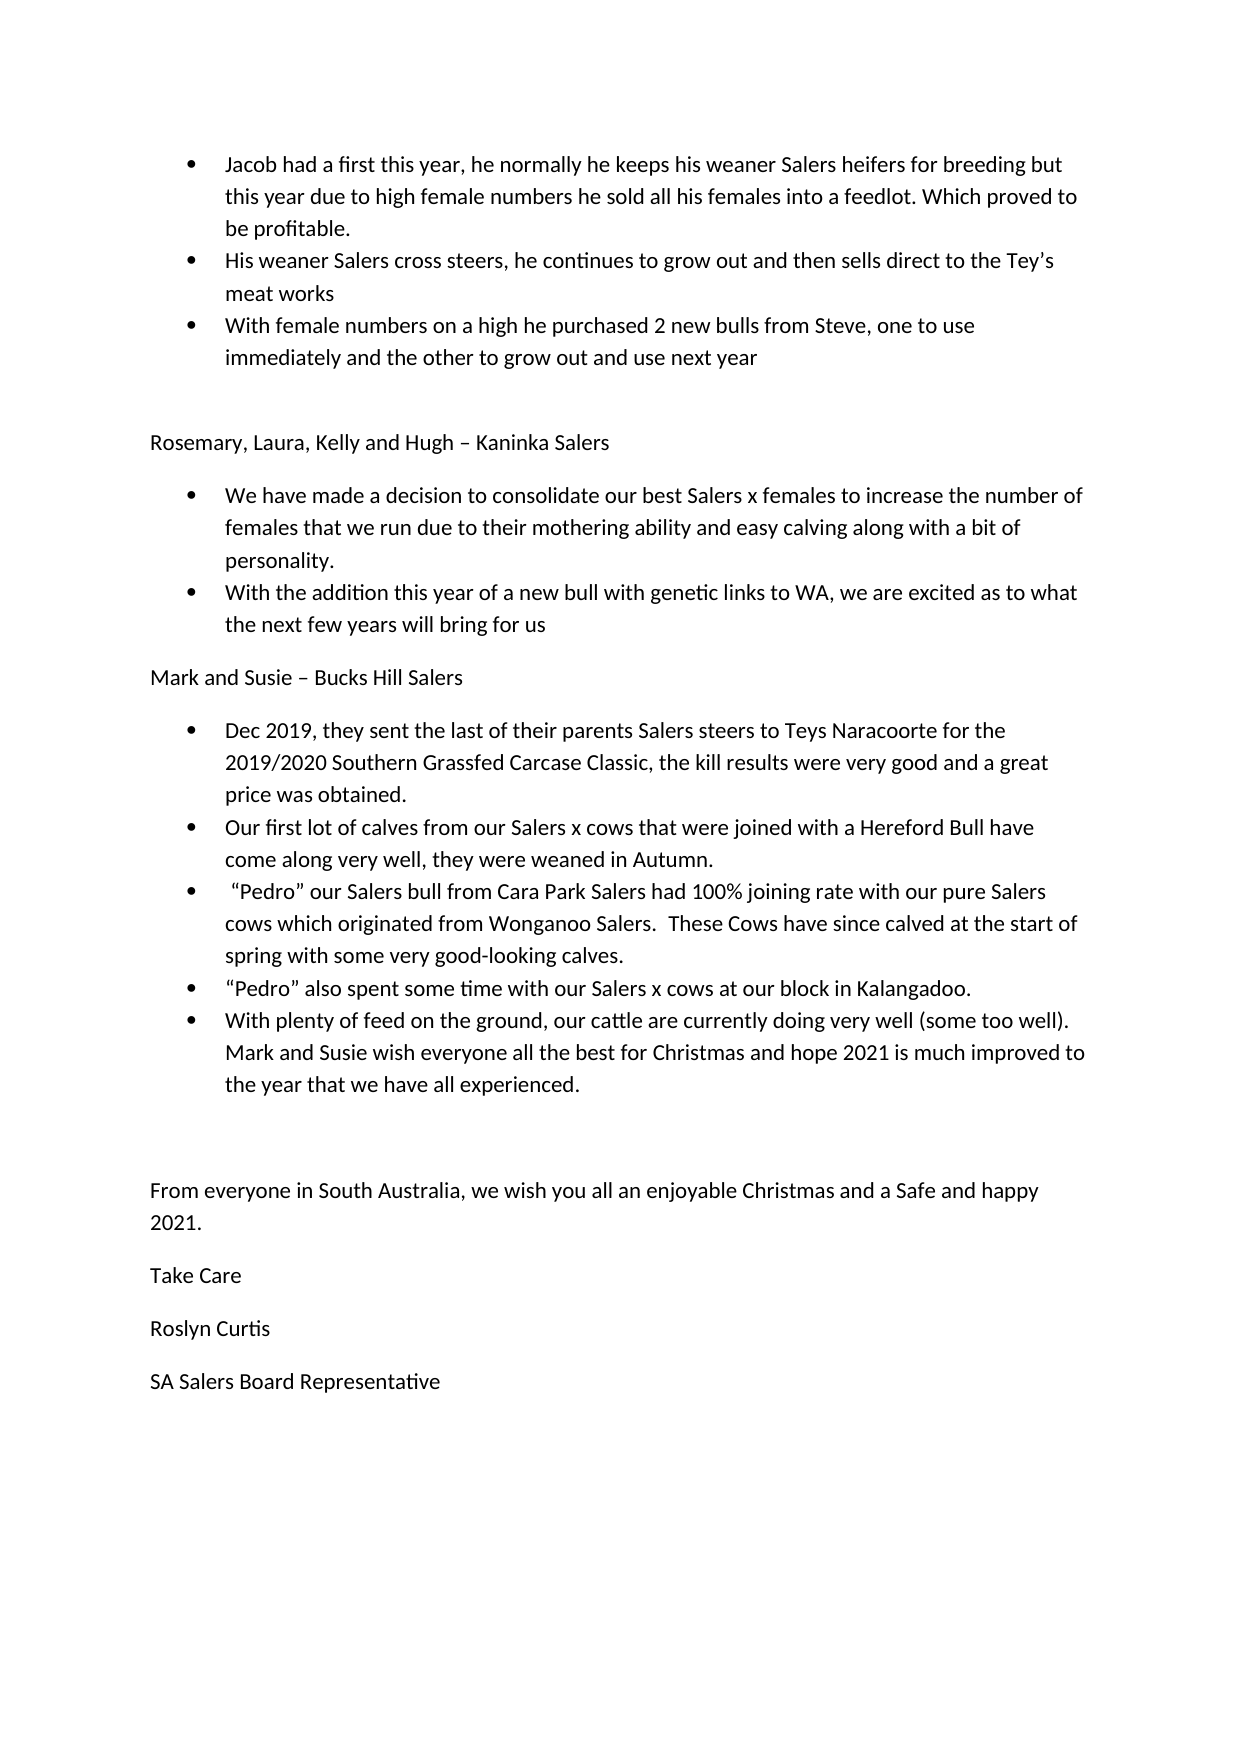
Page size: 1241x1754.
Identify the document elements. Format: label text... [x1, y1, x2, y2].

text From everyone in South Australia, we wish you all an enjoyable Christmas and a Safe and happy 2021. [150, 1176, 1090, 1236]
list “Pedro” our Salers bull from Cara Park Salers had 100% joining rate with our pure Salers cows which originated from Wonganoo Salers. These Cows have since calved at the start of spring with some very good-looking calves. [187, 877, 1090, 969]
list “Pedro” also spent some time with our Salers x cows at our block in Kalangadoo. [187, 974, 1090, 1002]
list Dec 2019, they sent the last of their parents Salers steers to Teys Naracoorte for the 2019/2020 Southern Grassfed Carcase Classic, the kill results were very good and a great price was obtained. [187, 716, 1090, 808]
list We have made a decision to consolidate our best Salers x females to increase the number of females that we run due to their mothering ability and easy calving along with a bit of personality. [187, 481, 1090, 574]
text SA Salers Board Representative [150, 1367, 1090, 1396]
list Our first lot of calves from our Salers x cows that were joined with a Hereford Bull have come along very well, they were weaned in Autumn. [187, 813, 1090, 873]
list His weaner Salers cross steers, he continues to grow out and then sells direct to the Tey’s meat works [187, 247, 1090, 307]
list With the addition this year of a new bull with genetic links to WA, we are excited as to what the next few years will bring for us [187, 578, 1090, 638]
list Jacob had a first this year, he normally he keeps his weaner Salers heifers for breeding but this year due to high female numbers he sold all his females into a feedlot. Which proved to be profitable. [187, 150, 1090, 242]
list With plenty of feed on the ground, our cattle are currently doing very well (some too well). Mark and Susie wish everyone all the best for Christmas and hope 2021 is much improved to the year that we have all experienced. [187, 1006, 1090, 1098]
text Roslyn Curtis [150, 1314, 1090, 1342]
list With female numbers on a high he purchased 2 new bulls from Steve, one to use immediately and the other to grow out and use next year [187, 311, 1090, 371]
text Take Care [150, 1261, 1090, 1289]
text Rosemary, Laura, Kelly and Hugh – Kaninka Salers [150, 428, 1090, 456]
text Mark and Susie – Bucks Hill Salers [150, 663, 1090, 691]
